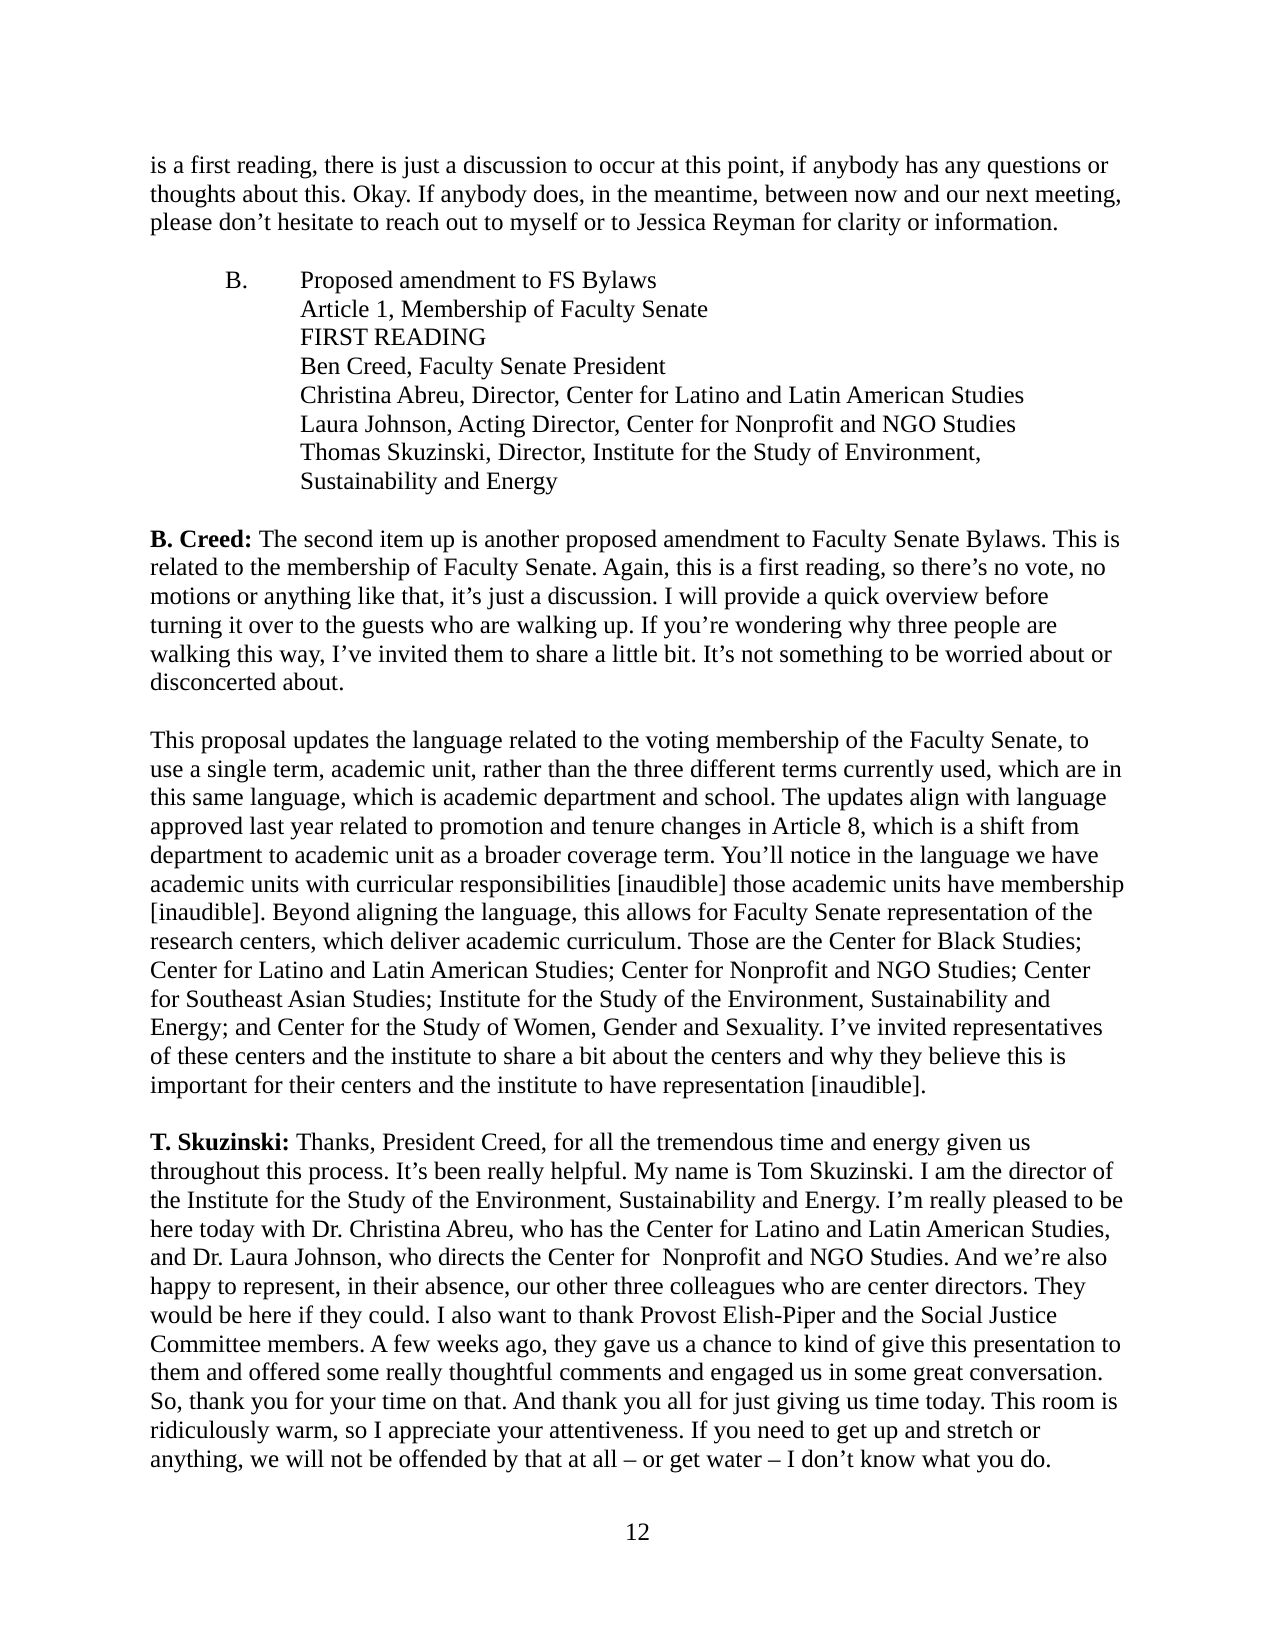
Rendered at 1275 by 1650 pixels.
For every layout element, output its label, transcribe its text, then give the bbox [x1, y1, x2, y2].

text B. Creed: The second item up is another proposed amendment to Faculty Senate Bylaws. This is related to the membership of Faculty Senate. Again, this is a first reading, so there’s no vote, no motions or anything like that, it’s just a discussion. I will provide a quick overview before turning it over to the guests who are walking up. If you’re wondering why three people are walking this way, I’ve invited them to share a little bit. It’s not something to be worried about or disconcerted about. [150, 524, 1125, 696]
text Laura Johnson, Acting Director, Center for Nonprofit and NGO Studies [225, 409, 1125, 437]
text Article 1, Membership of Faculty Senate [300, 294, 1125, 322]
text This proposal updates the language related to the voting membership of the Faculty Senate, to use a single term, academic unit, rather than the three different terms currently used, which are in this same language, which is academic department and school. The updates align with language approved last year related to promotion and tenure changes in Article 8, which is a shift from department to academic unit as a broader coverage term. You’ll notice in the language we have academic units with curricular responsibilities [inaudible] those academic units have membership [inaudible]. Beyond aligning the language, this allows for Faculty Senate representation of the research centers, which deliver academic curriculum. Those are the Center for Black Studies; Center for Latino and Latin American Studies; Center for Nonprofit and NGO Studies; Center for Southeast Asian Studies; Institute for the Study of the Environment, Sustainability and Energy; and Center for the Study of Women, Gender and Sexuality. I’ve invited representatives of these centers and the institute to share a bit about the centers and why they believe this is important for their centers and the institute to have representation [inaudible]. [150, 725, 1125, 1099]
text Ben Creed, Faculty Senate President [225, 351, 1125, 380]
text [150, 150, 1125, 236]
text Christina Abreu, Director, Center for Latino and Latin American Studies [300, 380, 1125, 409]
text FIRST READING [300, 322, 1125, 351]
text B. Proposed amendment to FS Bylaws [225, 265, 1125, 294]
text T. Skuzinski: Thanks, President Creed, for all the tremendous time and energy given us throughout this process. It’s been really helpful. My name is Tom Skuzinski. I am the director of the Institute for the Study of the Environment, Sustainability and Energy. I’m really pleased to be here today with Dr. Christina Abreu, who has the Center for Latino and Latin American Studies, and Dr. Laura Johnson, who directs the Center for Nonprofit and NGO Studies. And we’re also happy to represent, in their absence, our other three colleagues who are center directors. They would be here if they could. I also want to thank Provost Elish-Piper and the Social Justice Committee members. A few weeks ago, they gave us a chance to kind of give this presentation to them and offered some really thoughtful comments and engaged us in some great conversation. So, thank you for your time on that. And thank you all for just giving us time today. This room is ridiculously warm, so I appreciate your attentiveness. If you need to get up and stretch or anything, we will not be offended by that at all – or get water – I don’t know what you do. [150, 1127, 1125, 1472]
text Thomas Skuzinski, Director, Institute for the Study of Environment, Sustainability and Energy [225, 437, 1125, 495]
